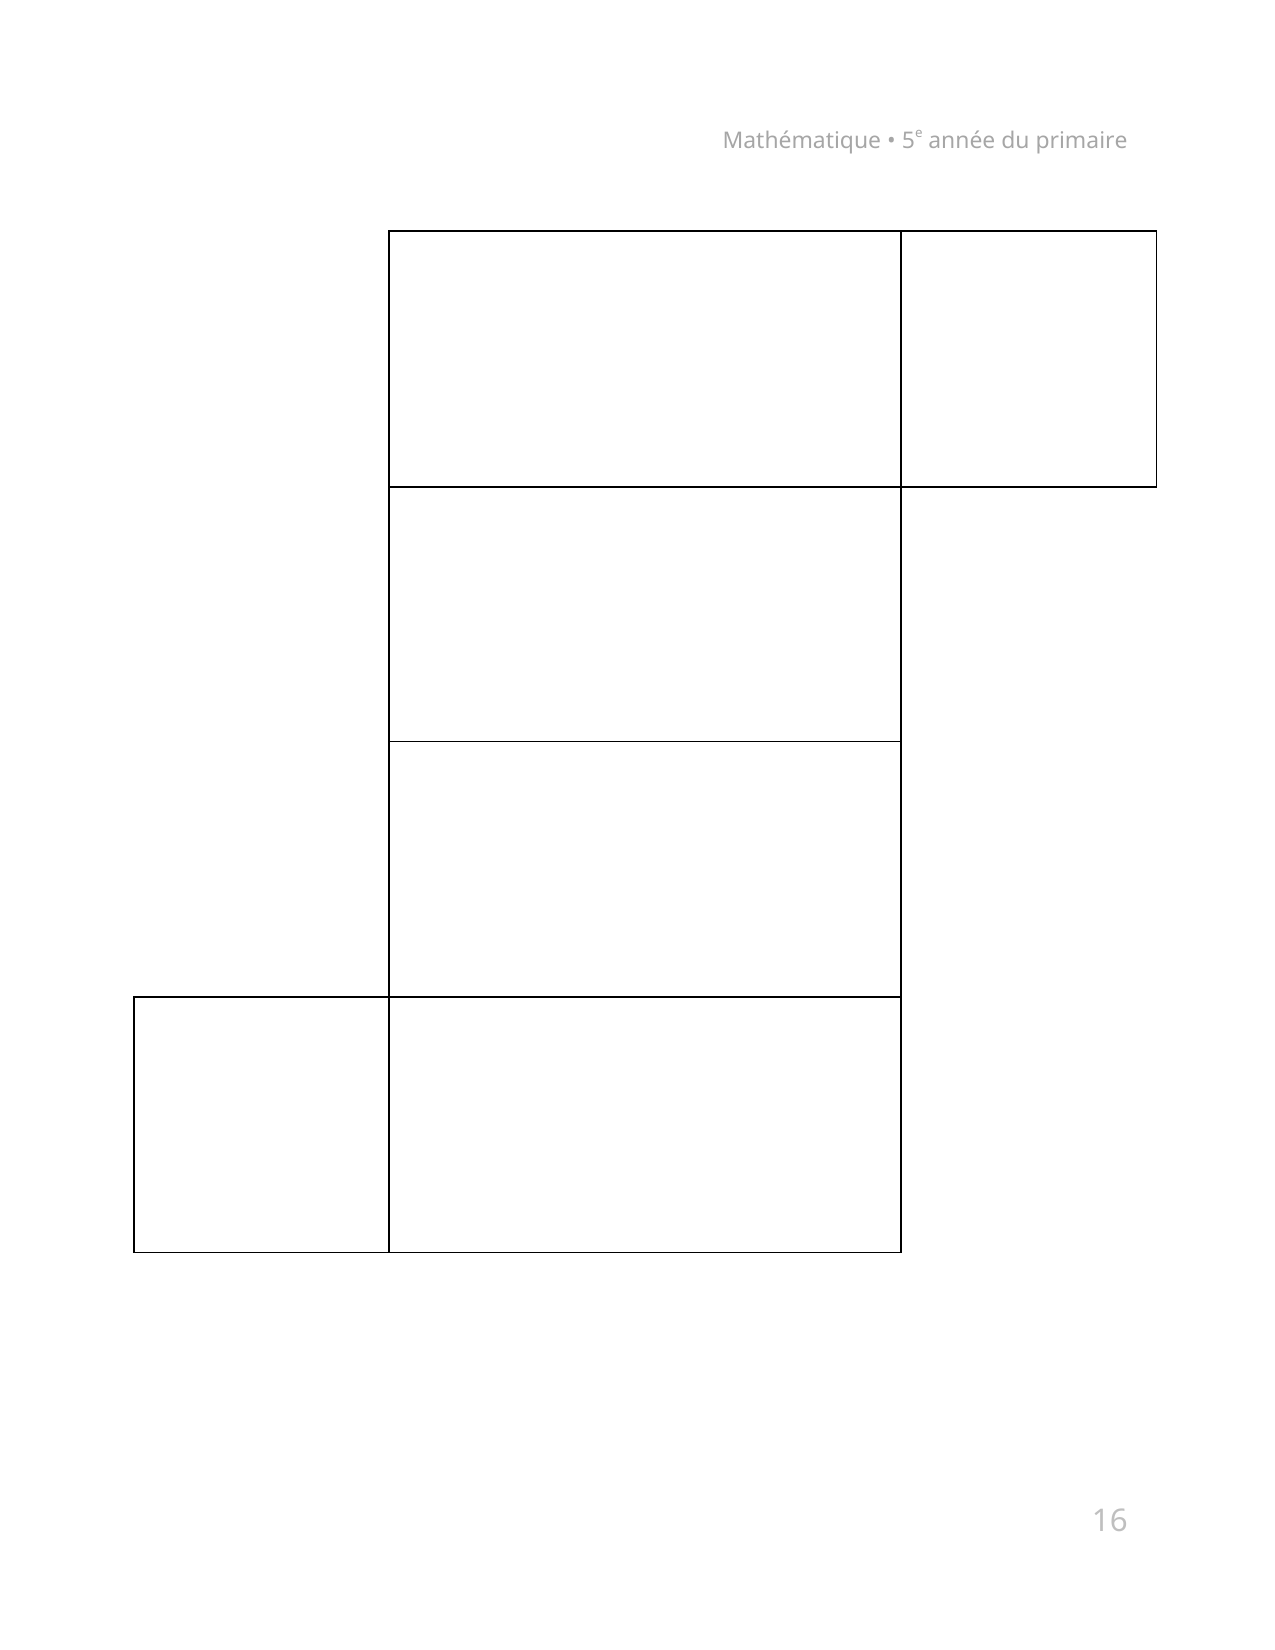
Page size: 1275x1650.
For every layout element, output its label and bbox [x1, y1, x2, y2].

picture [133, 230, 1157, 1253]
